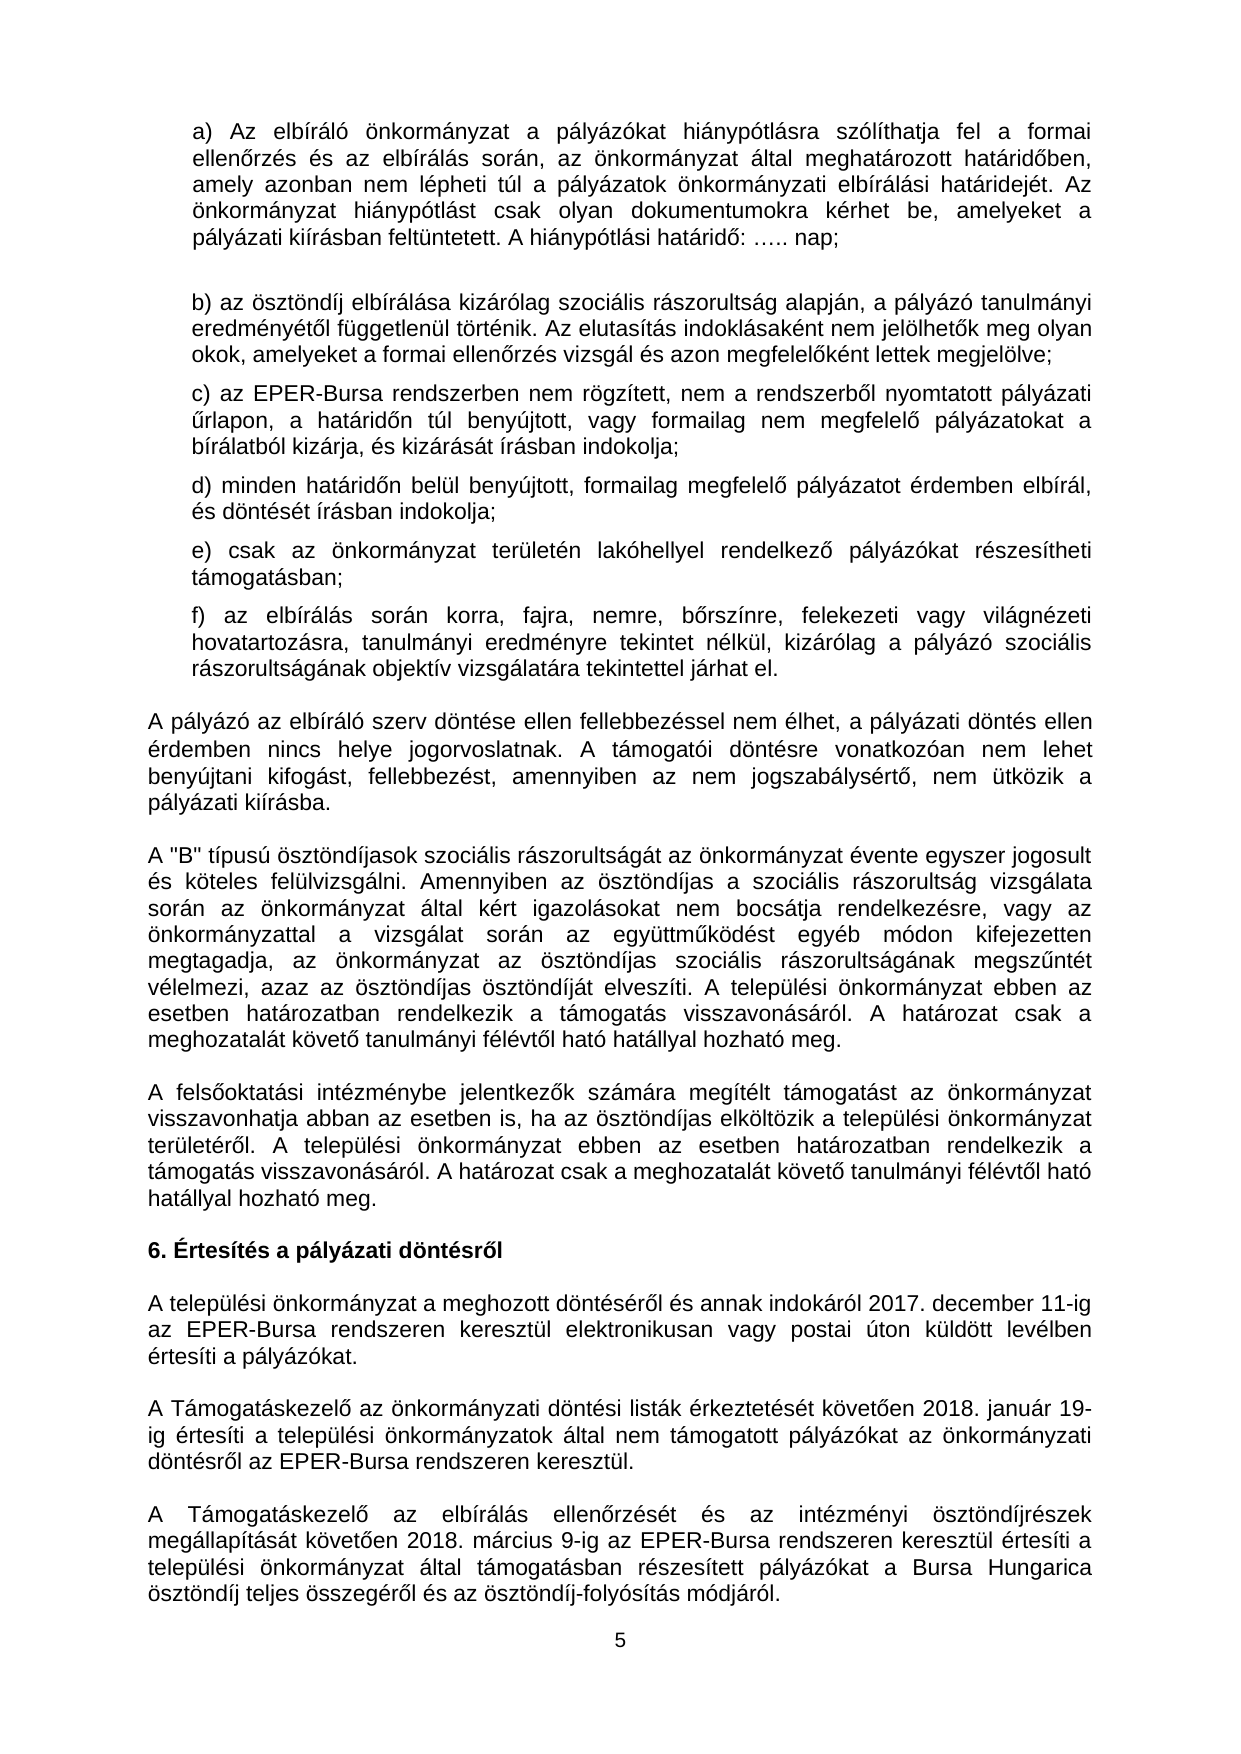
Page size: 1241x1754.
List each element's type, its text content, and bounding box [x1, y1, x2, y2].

text 6. Értesítés a pályázati döntésről [148, 1237, 1092, 1263]
text a) Az elbíráló önkormányzat a pályázókat hiánypótlásra szólíthatja fel a formai ellenőrzés és az elbírálás során, az önkormányzat által meghatározott határidőben, amely azonban nem lépheti túl a pályázatok önkormányzati elbírálási határidejét. Az önkormányzat hiánypótlást csak olyan dokumentumokra kérhet be, amelyeket a pályázati kiírásban feltüntetett. A hiánypótlási határidő: ….. nap; [192, 118, 1092, 250]
text e) csak az önkormányzat területén lakóhellyel rendelkező pályázókat részesítheti támogatásban; [191, 537, 1092, 590]
text b) az ösztöndíj elbírálása kizárólag szociális rászorultság alapján, a pályázó tanulmányi eredményétől függetlenül történik. Az elutasítás indoklásaként nem jelölhetők meg olyan okok, amelyeket a formai ellenőrzés vizsgál és azon megfelelőként lettek megjelölve; [191, 289, 1092, 368]
text A "B" típusú ösztöndíjasok szociális rászorultságát az önkormányzat évente egyszer jogosult és köteles felülvizsgálni. Amennyiben az ösztöndíjas a szociális rászorultság vizsgálata során az önkormányzat által kért igazolásokat nem bocsátja rendelkezésre, vagy az önkormányzattal a vizsgálat során az együttműködést egyéb módon kifejezetten megtagadja, az önkormányzat az ösztöndíjas szociális rászorultságának megszűntét vélelmezi, azaz az ösztöndíjas ösztöndíját elveszíti. A települési önkormányzat ebben az esetben határozatban rendelkezik a támogatás visszavonásáról. A határozat csak a meghozatalát követő tanulmányi félévtől ható hatállyal hozható meg. [148, 842, 1092, 1053]
text A Támogatáskezelő az önkormányzati döntési listák érkeztetését követően 2018. január 19-ig értesíti a települési önkormányzatok által nem támogatott pályázókat az önkormányzati döntésről az EPER-Bursa rendszeren keresztül. [148, 1395, 1092, 1474]
text A pályázó az elbíráló szerv döntése ellen fellebbezéssel nem élhet, a pályázati döntés ellen érdemben nincs helye jogorvoslatnak. A támogatói döntésre vonatkozóan nem lehet benyújtani kifogást, fellebbezést, amennyiben az nem jogszabálysértő, nem ütközik a pályázati kiírásba. [148, 708, 1092, 816]
text c) az EPER-Bursa rendszerben nem rögzített, nem a rendszerből nyomtatott pályázati űrlapon, a határidőn túl benyújtott, vagy formailag nem megfelelő pályázatokat a bírálatból kizárja, és kizárását írásban indokolja; [191, 380, 1092, 459]
text A települési önkormányzat a meghozott döntéséről és annak indokáról 2017. december 11-ig az EPER-Bursa rendszeren keresztül elektronikusan vagy postai úton küldött levélben értesíti a pályázókat. [148, 1290, 1092, 1369]
text d) minden határidőn belül benyújtott, formailag megfelelő pályázatot érdemben elbírál, és döntését írásban indokolja; [191, 472, 1092, 524]
text f) az elbírálás során korra, fajra, nemre, bőrszínre, felekezeti vagy világnézeti hovatartozásra, tanulmányi eredményre tekintet nélkül, kizárólag a pályázó szociális rászorultságának objektív vizsgálatára tekintettel járhat el. [191, 602, 1092, 681]
text A Támogatáskezelő az elbírálás ellenőrzését és az intézményi ösztöndíjrészek megállapítását követően 2018. március 9-ig az EPER-Bursa rendszeren keresztül értesíti a települési önkormányzat által támogatásban részesített pályázókat a Bursa Hungarica ösztöndíj teljes összegéről és az ösztöndíj-folyósítás módjáról. [148, 1501, 1092, 1606]
text A felsőoktatási intézménybe jelentkezők számára megítélt támogatást az önkormányzat visszavonhatja abban az esetben is, ha az ösztöndíjas elköltözik a települési önkormányzat területéről. A települési önkormányzat ebben az esetben határozatban rendelkezik a támogatás visszavonásáról. A határozat csak a meghozatalát követő tanulmányi félévtől ható hatállyal hozható meg. [148, 1079, 1092, 1211]
